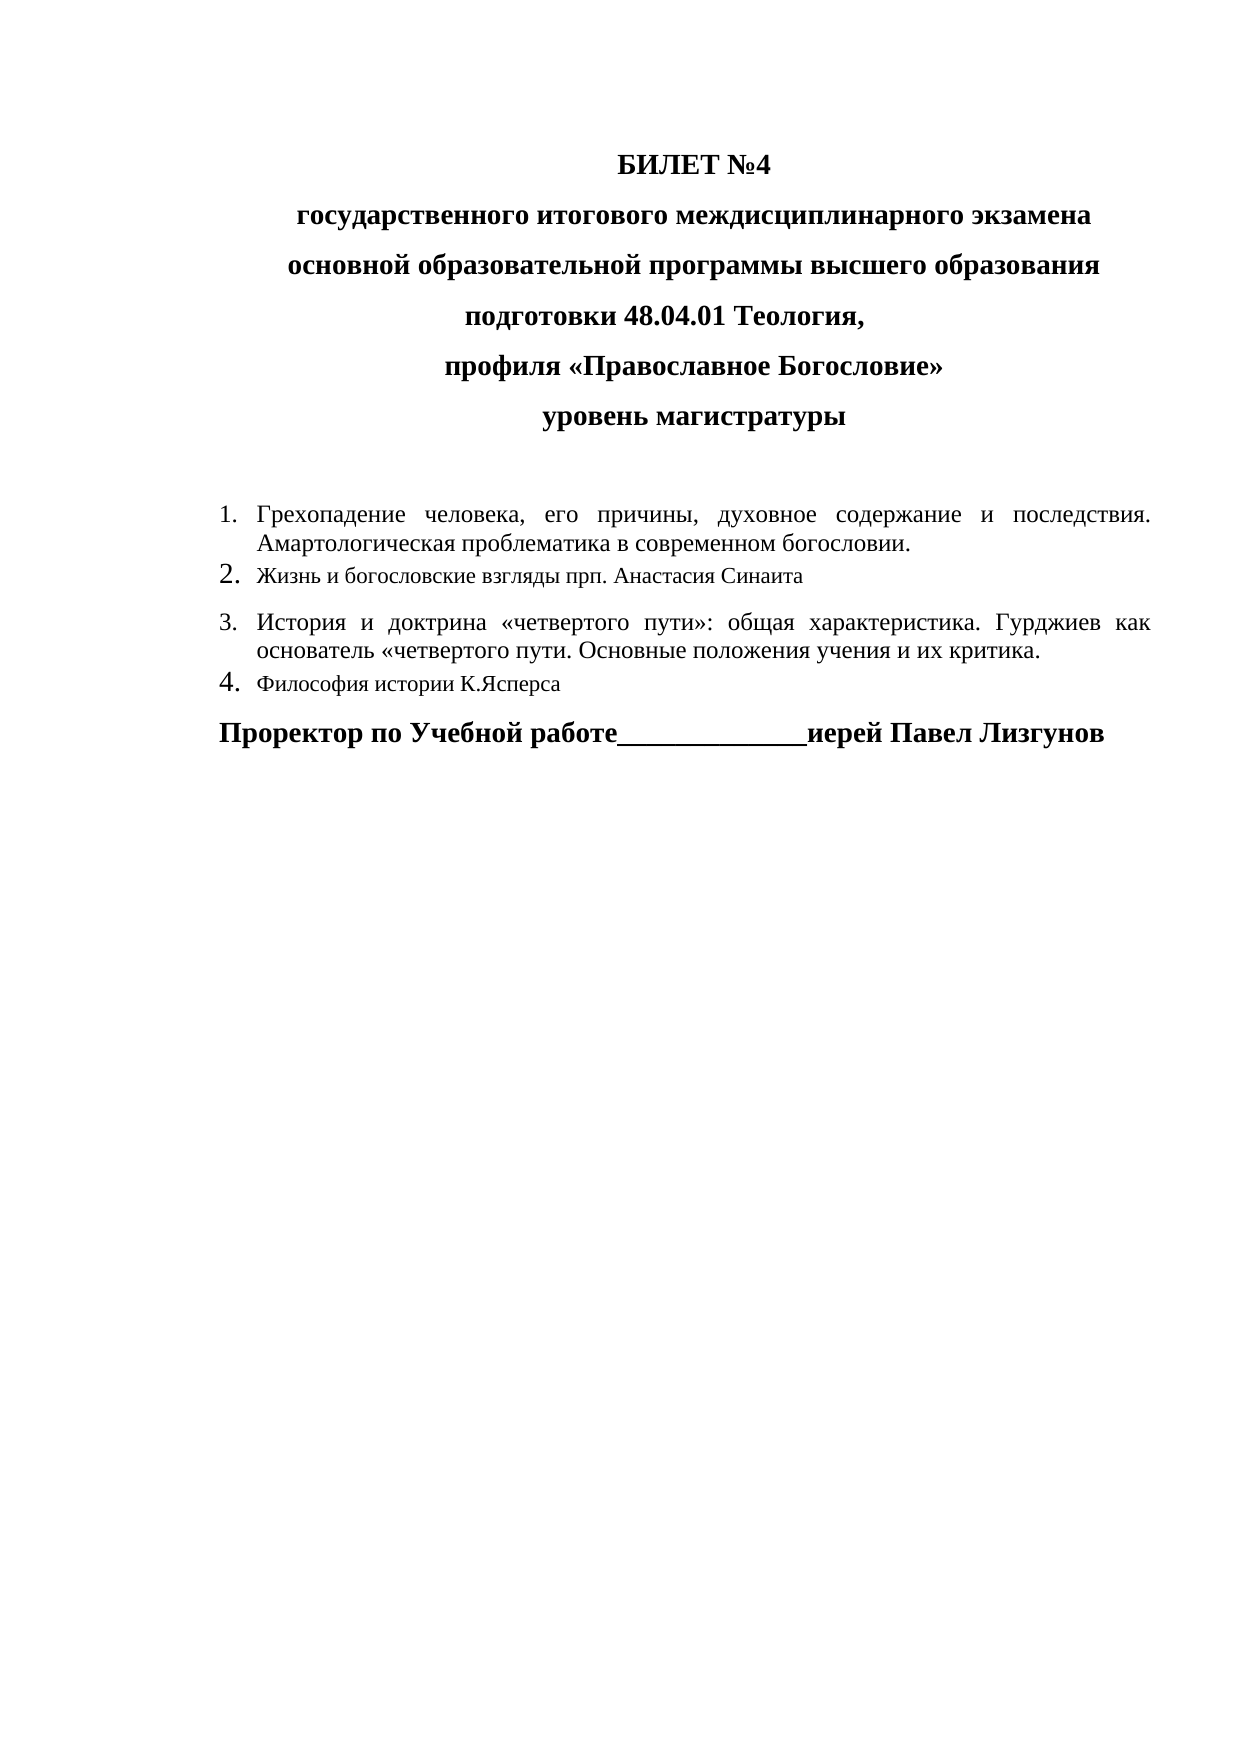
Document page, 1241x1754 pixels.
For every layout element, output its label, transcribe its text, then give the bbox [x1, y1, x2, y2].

text основной образовательной программы высшего образования подготовки 48.04.01 Теология, [177, 247, 1152, 331]
text Проректор по Учебной работе_____________иерей Павел Лизгунов [177, 715, 1152, 748]
text профиля «Православное Богословие» [177, 348, 1152, 382]
text государственного итогового междисциплинарного экзамена [177, 197, 1152, 231]
list История и доктрина «четвертого пути»: общая характеристика. Гурджиев как основатель «четвертого пути. Основные положения учения и их критика. [219, 607, 1152, 664]
text уровень магистратуры [177, 398, 1152, 432]
list Жизнь и богословские взгляды прп. Анастасия Синаита [219, 557, 1152, 590]
text БИЛЕТ №4 [177, 147, 1152, 180]
list Грехопадение человека, его причины, духовное содержание и последствия. Амартологическая проблематика в современном богословии. [219, 499, 1152, 557]
list Философия истории К.Ясперса [219, 664, 1152, 698]
